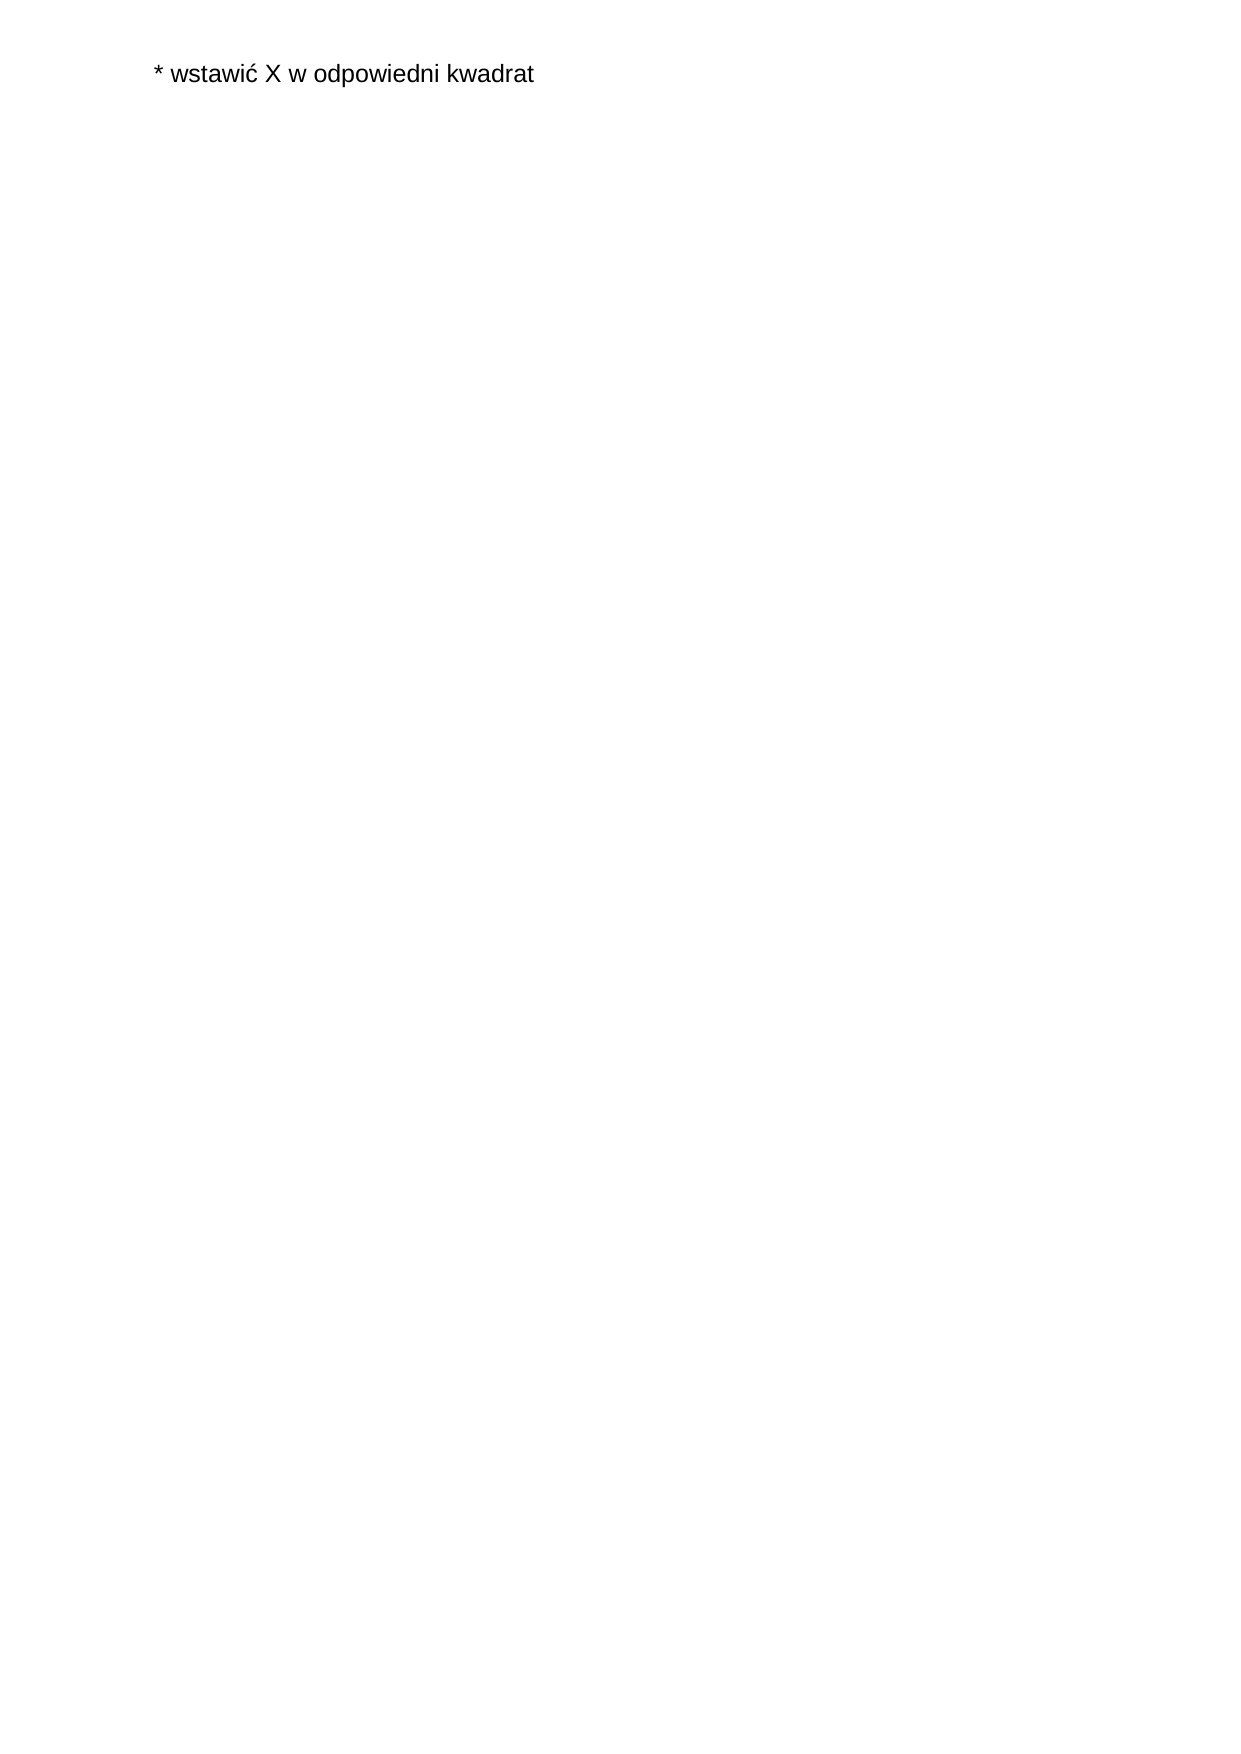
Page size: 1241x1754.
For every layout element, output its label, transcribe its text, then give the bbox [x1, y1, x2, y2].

text * wstawić X w odpowiedni kwadrat [133, 59, 1167, 88]
